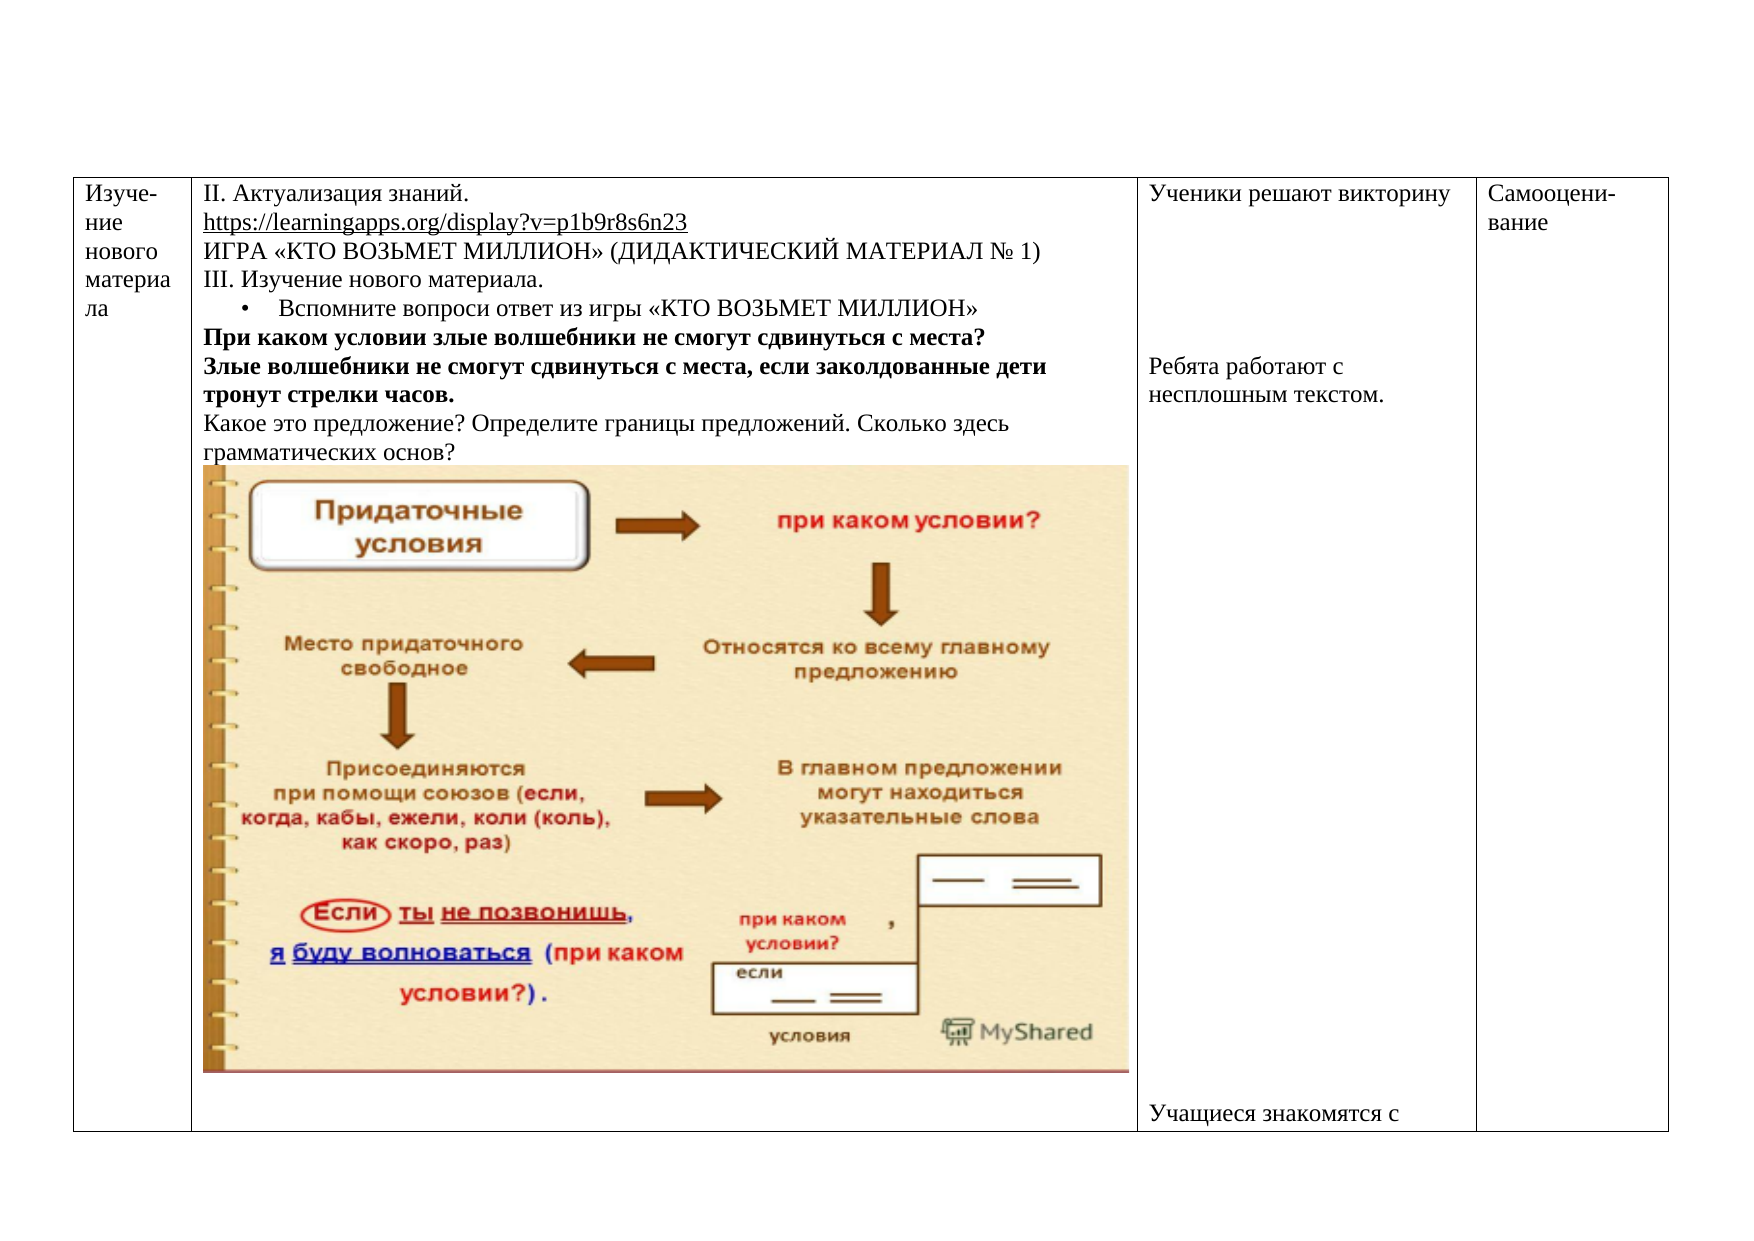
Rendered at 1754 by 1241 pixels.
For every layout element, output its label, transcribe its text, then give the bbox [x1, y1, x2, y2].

table_cell Самооцени-вание [1477, 178, 1668, 1131]
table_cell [74, 178, 191, 1131]
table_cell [192, 178, 1137, 1131]
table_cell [1138, 178, 1476, 1131]
picture [203, 465, 1130, 1073]
